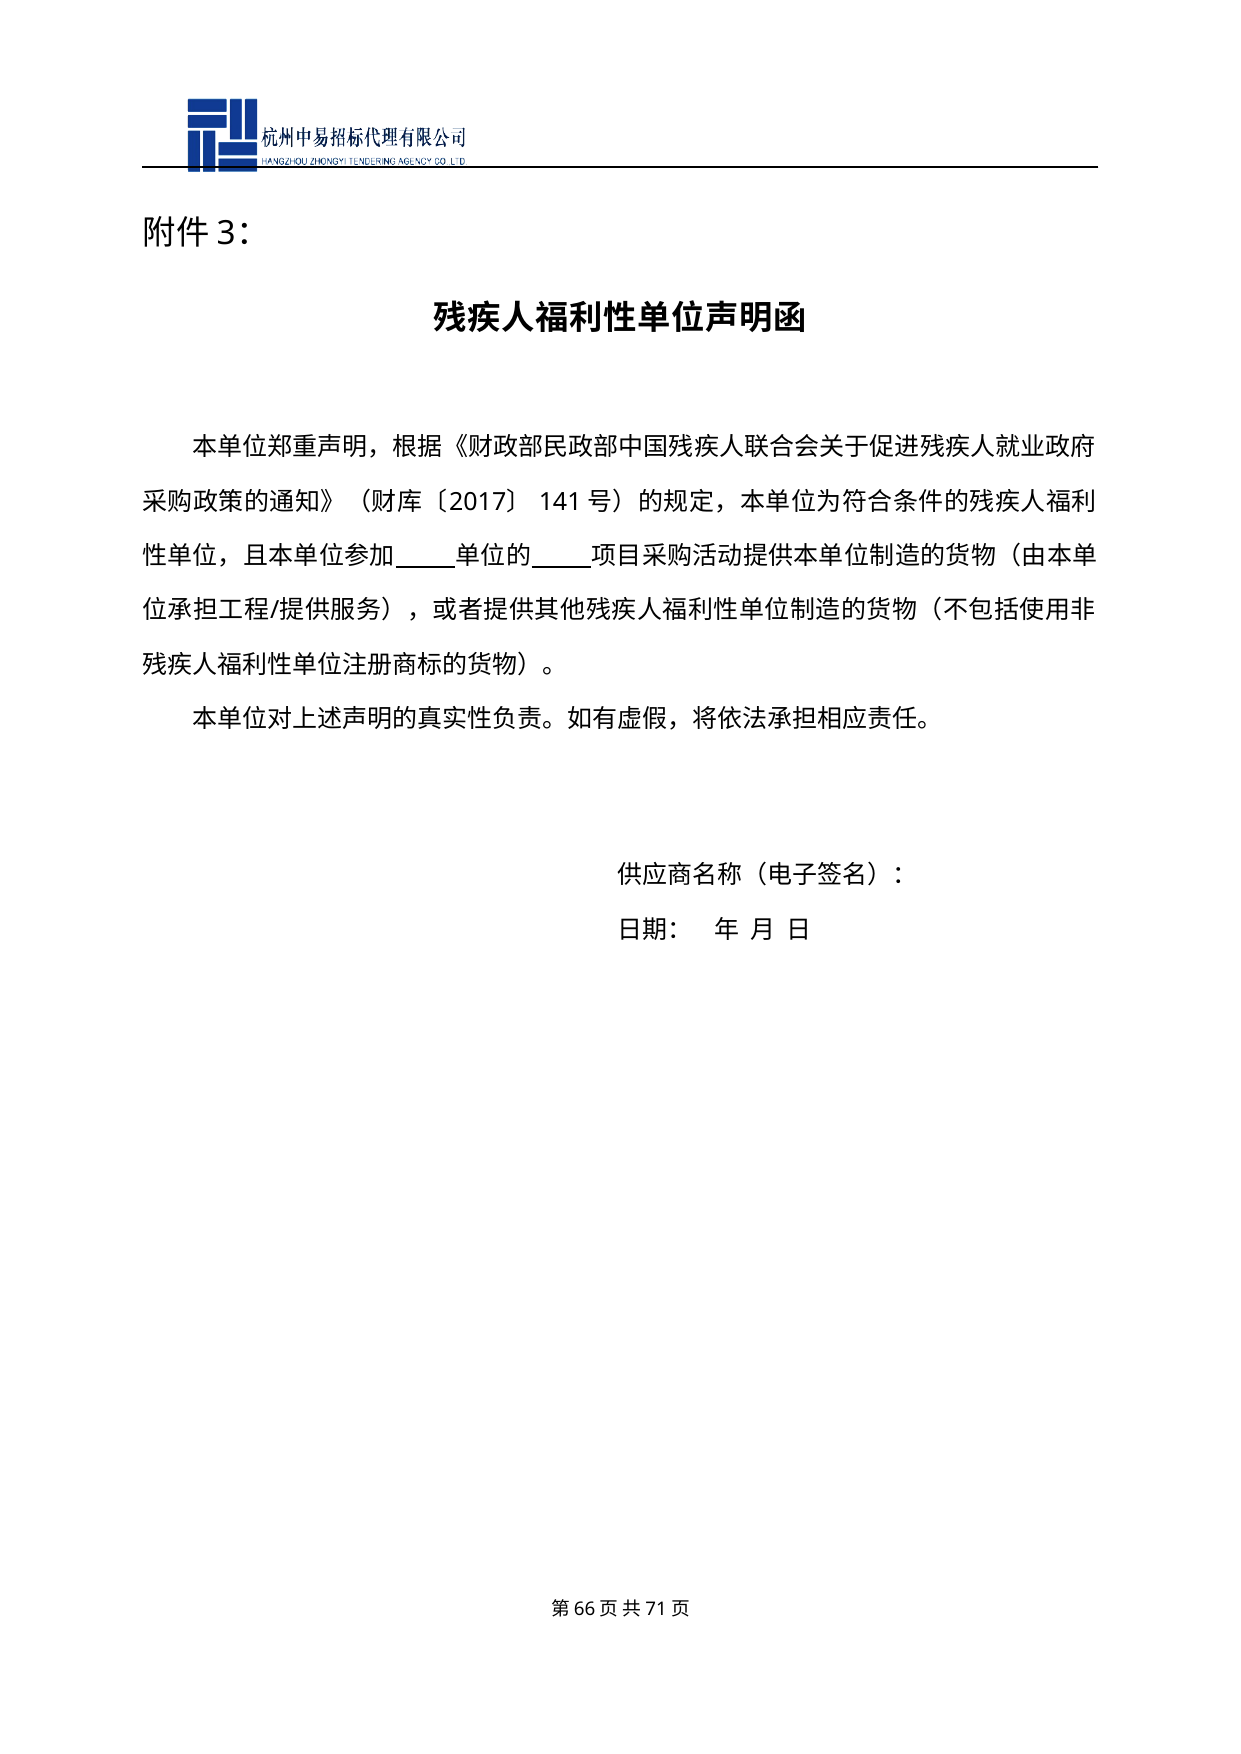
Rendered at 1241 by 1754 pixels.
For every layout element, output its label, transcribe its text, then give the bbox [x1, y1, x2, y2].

text 残疾人福利性单位声明函 [142, 291, 1098, 339]
text 本单位郑重声明，根据《财政部民政部中国残疾人联合会关于促进残疾人就业政府采购政策的通知》（财库〔2017〕 141号）的规定，本单位为符合条件的残疾人福利性单位，且本单位参加 单位的 项目采购活动提供本单位制造的货物（由本单位承担工程/提供服务），或者提供其他残疾人福利性单位制造的货物（不包括使用非残疾人福利性单位注册商标的货物）。 [142, 427, 1098, 680]
subtitle 附件3： [142, 205, 1098, 254]
text 供应商名称（电子签名）： [142, 855, 982, 891]
text 日期： 年 月 日 [142, 909, 982, 946]
text 本单位对上述声明的真实性负责。如有虚假，将依法承担相应责任。 [142, 698, 1098, 735]
picture [185, 168, 472, 173]
picture [185, 97, 472, 166]
